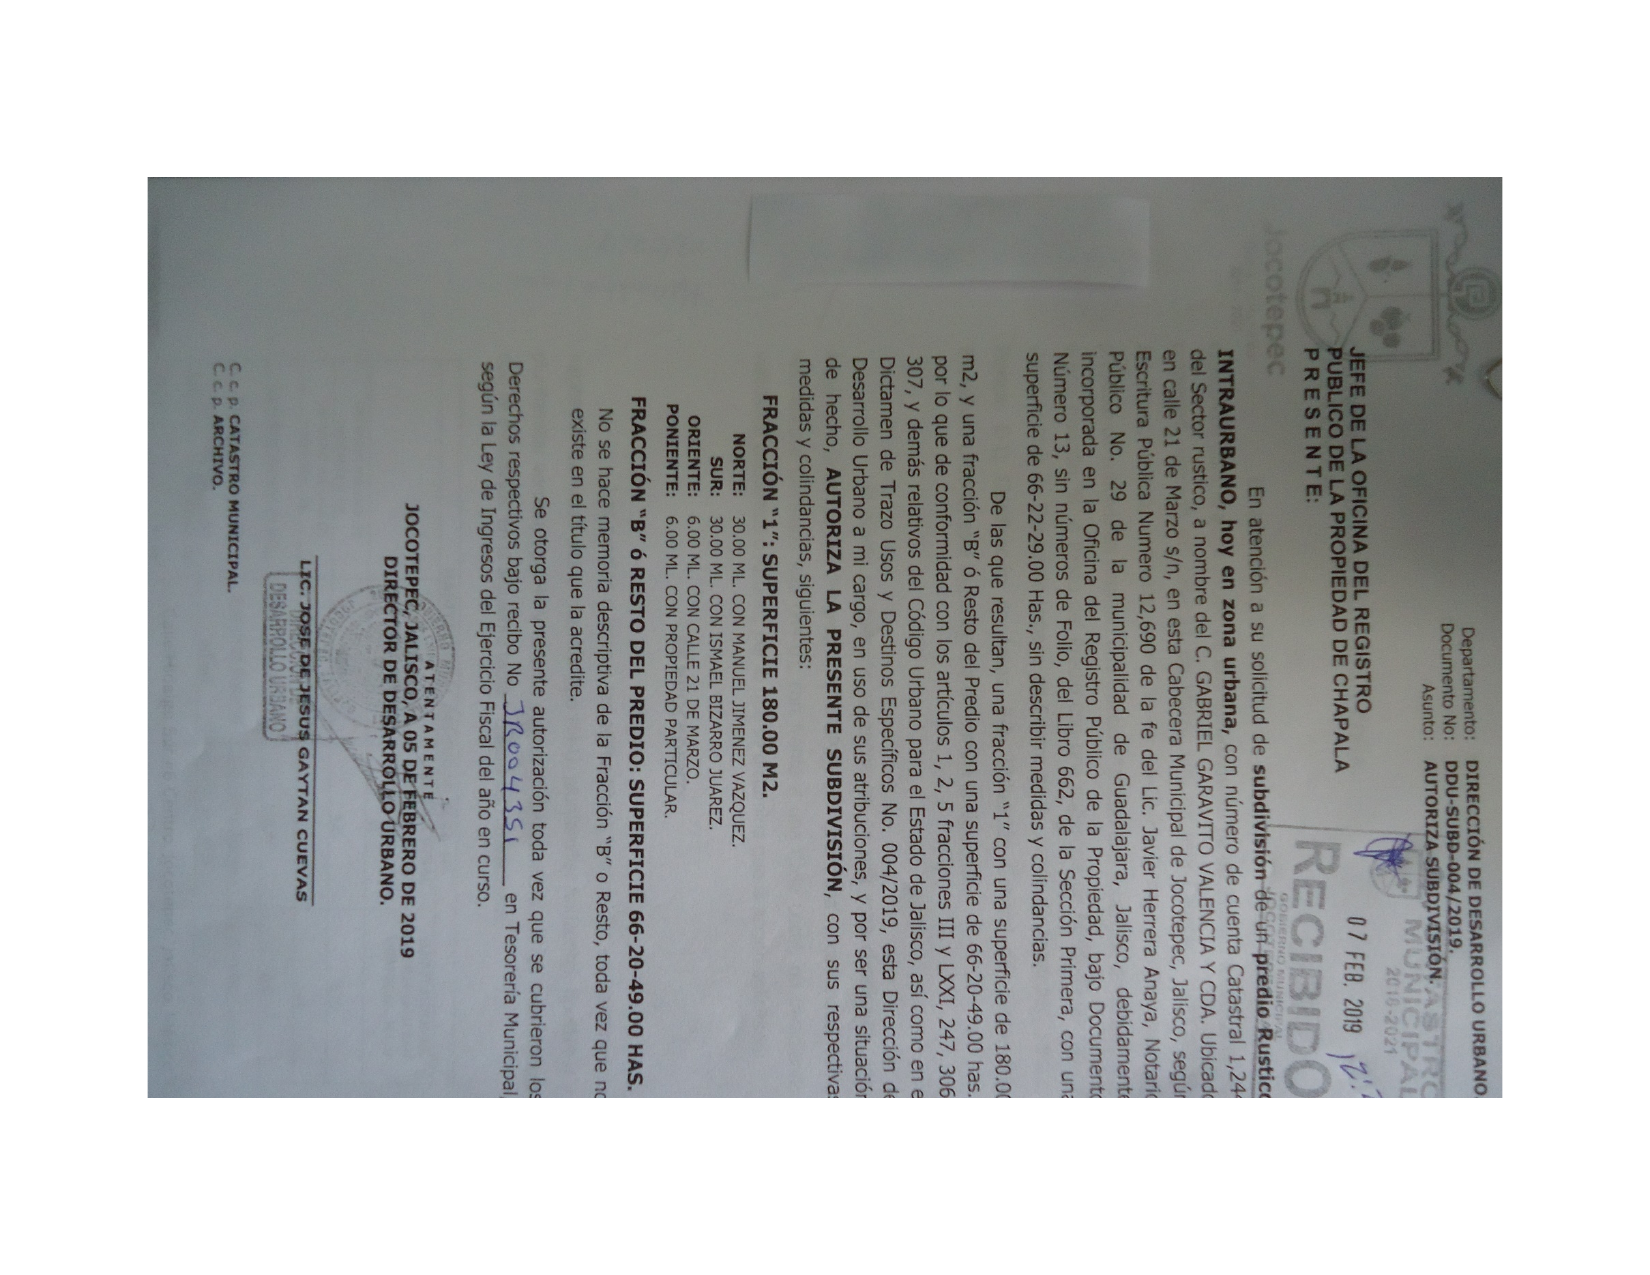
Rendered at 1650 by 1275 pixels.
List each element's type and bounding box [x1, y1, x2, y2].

picture [147, 177, 1503, 1098]
